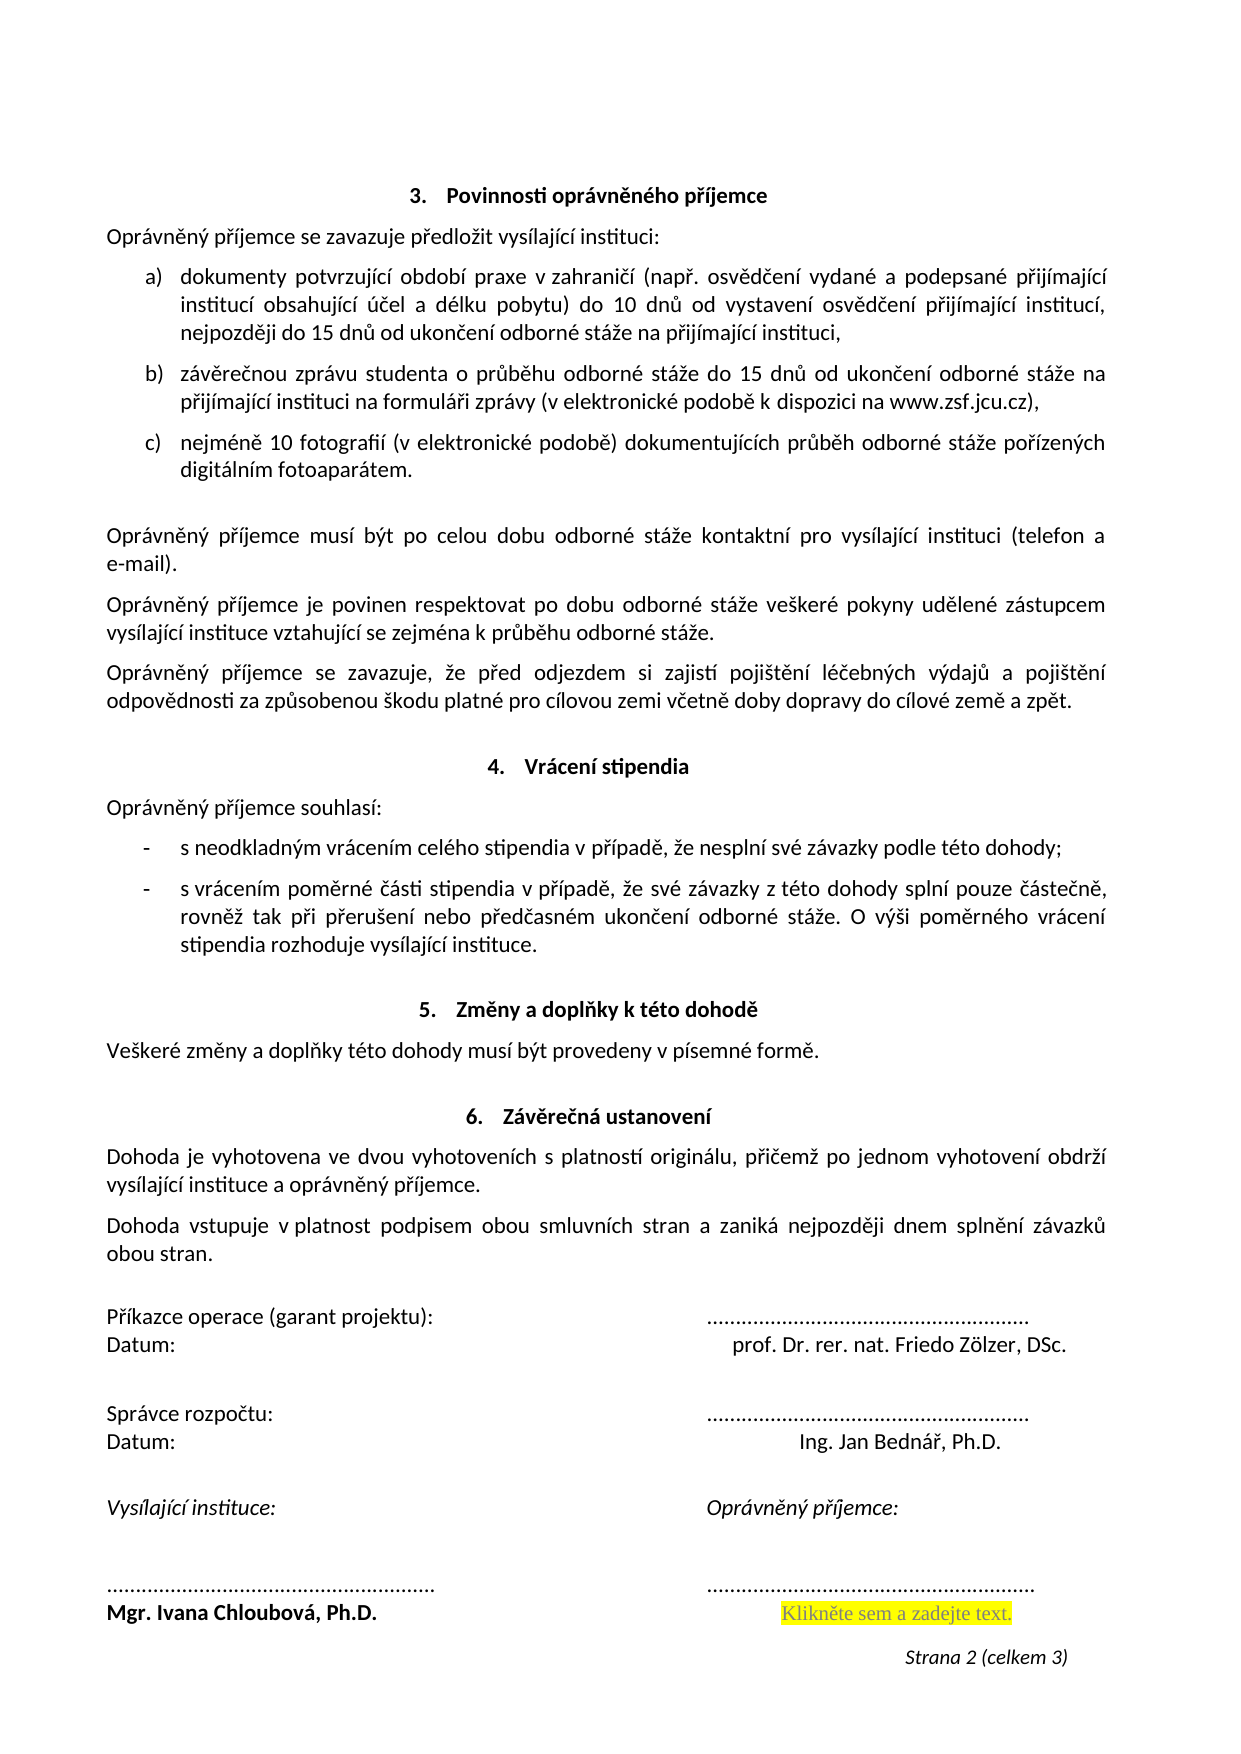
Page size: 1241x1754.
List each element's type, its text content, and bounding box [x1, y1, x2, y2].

list s neodkladným vrácením celého stipendia v případě, že nesplní své závazky podle této dohody; [143, 833, 1107, 861]
list Dohoda je vyhotovena ve dvou vyhotoveních s platností originálu, přičemž po jednom vyhotovení obdrží vysílající instituce a oprávněný příjemce. [106, 1142, 1107, 1198]
text Datum: Ing. Jan Bednář, Ph.D. [106, 1427, 1107, 1455]
list Závěrečná ustanovení [69, 1102, 1107, 1130]
list Povinnosti oprávněného příjemce [69, 181, 1107, 209]
text Správce rozpočtu: ........................................................ [106, 1399, 1107, 1427]
text Oprávněný příjemce musí být po celou dobu odborné stáže kontaktní pro vysílající instituci (telefon a e-mail). [106, 521, 1107, 577]
list Oprávněný příjemce souhlasí: [106, 793, 1107, 821]
text Oprávněný příjemce je povinen respektovat po dobu odborné stáže veškeré pokyny udělené zástupcem vysílající instituce vztahující se zejména k průběhu odborné stáže. [106, 590, 1107, 646]
list nejméně 10 fotografií (v elektronické podobě) dokumentujících průběh odborné stáže pořízených digitálním fotoaparátem. [145, 428, 1107, 484]
text ......................................................... ......................................................... [106, 1570, 1107, 1598]
list závěrečnou zprávu studenta o průběhu odborné stáže do 15 dnů od ukončení odborné stáže na přijímající instituci na formuláři zprávy (v elektronické podobě k dispozici na www.zsf.jcu.cz), [145, 359, 1107, 415]
text Oprávněný příjemce se zavazuje, že před odjezdem si zajistí pojištění léčebných výdajů a pojištění odpovědnosti za způsobenou škodu platné pro cílovou zemi včetně doby dopravy do cílové země a zpět. [106, 658, 1107, 714]
list Změny a doplňky k této dohodě [69, 996, 1107, 1023]
list Dohoda vstupuje v platnost podpisem obou smluvních stran a zaniká nejpozději dnem splnění závazků obou stran. [106, 1211, 1107, 1267]
text Mgr. Ivana Chloubová, Ph.D. [106, 1598, 1107, 1626]
text Veškeré změny a doplňky této dohody musí být provedeny v písemné formě. [106, 1036, 1107, 1064]
text Příkazce operace (garant projektu): ........................................................ [106, 1302, 1107, 1330]
list Oprávněný příjemce se zavazuje předložit vysílající instituci: [106, 222, 1107, 250]
list a) dokumenty potvrzující období praxe v zahraničí (např. osvědčení vydané a podepsané přijímající institucí obsahující účel a délku pobytu) do 10 dnů od vystavení osvědčení přijímající institucí, nejpozději do 15 dnů od ukončení odborné stáže na přijímající instituci, [145, 262, 1107, 347]
list Vrácení stipendia [69, 752, 1107, 780]
text Vysílající instituce: Oprávněný příjemce: [106, 1493, 1107, 1521]
text Datum: prof. Dr. rer. nat. Friedo Zölzer, DSc. [106, 1330, 1107, 1358]
list s vrácením poměrné části stipendia v případě, že své závazky z této dohody splní pouze částečně, rovněž tak při přerušení nebo předčasném ukončení odborné stáže. O výši poměrného vrácení stipendia rozhoduje vysílající instituce. [143, 874, 1107, 958]
